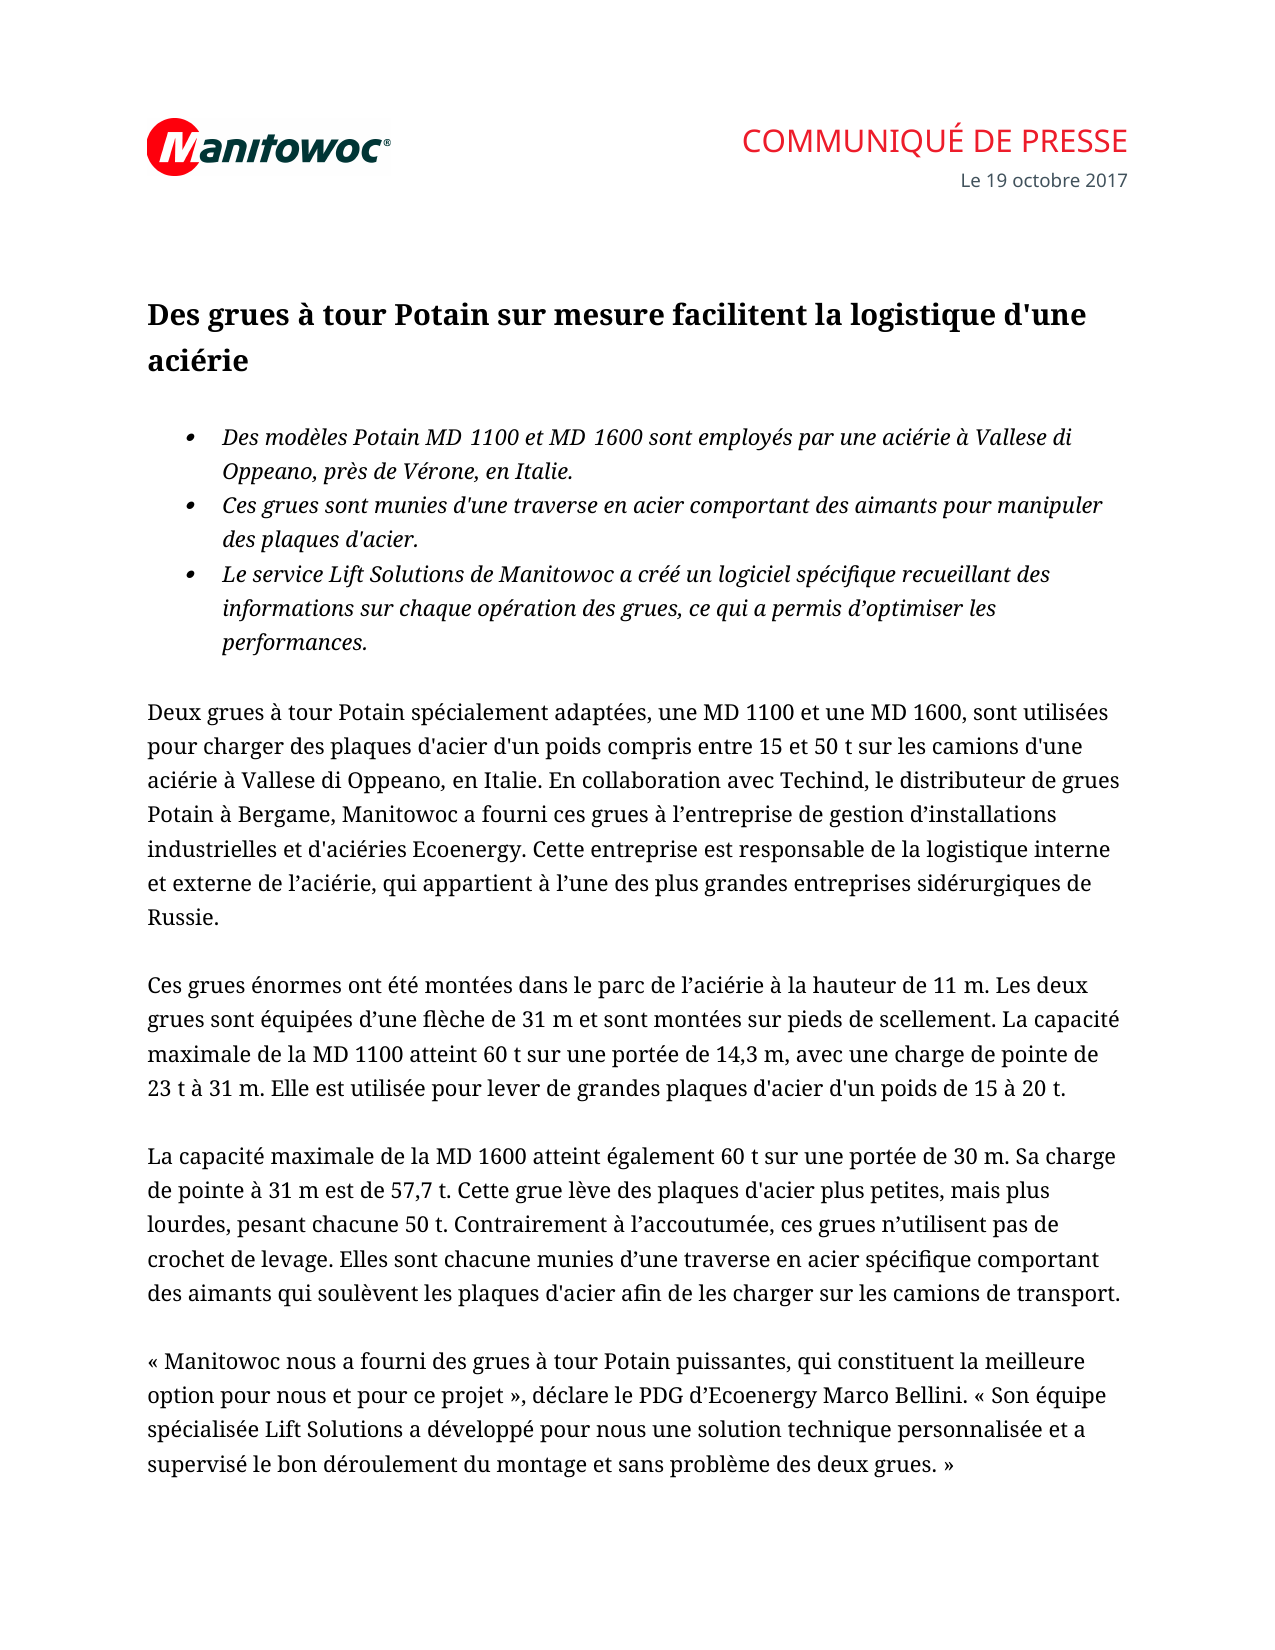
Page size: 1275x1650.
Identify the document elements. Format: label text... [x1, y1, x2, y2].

text La capacité maximale de la MD 1600 atteint également 60 t sur une portée de 30 m. Sa charge de pointe à 31 m est de 57,7 t. Cette grue lève des plaques d'acier plus petites, mais plus lourdes, pesant chacune 50 t. Contrairement à l’accoutumée, ces grues n’utilisent pas de crochet de levage. Elles sont chacune munies d’une traverse en acier spécifique comportant des aimants qui soulèvent les plaques d'acier afin de les charger sur les camions de transport. [147, 1141, 1128, 1308]
text COMMUNIQUÉ DE PRESSE [391, 118, 1128, 161]
text Des grues à tour Potain sur mesure facilitent la logistique d'une aciérie [147, 295, 1128, 380]
text Deux grues à tour Potain spécialement adaptées, une MD 1100 et une MD 1600, sont utilisées pour charger des plaques d'acier d'un poids compris entre 15 et 50 t sur les camions d'une aciérie à Vallese di Oppeano, en Italie. En collaboration avec Techind, le distributeur de grues Potain à Bergame, Manitowoc a fourni ces grues à l’entreprise de gestion d’installations industrielles et d'aciéries Ecoenergy. Cette entreprise est responsable de la logistique interne et externe de l’aciérie, qui appartient à l’une des plus grandes entreprises sidérurgiques de Russie. [147, 697, 1128, 932]
text Le 19 octobre 2017 [147, 167, 1128, 193]
list Ces grues sont munies d'une traverse en acier comportant des aimants pour manipuler des plaques d'acier. [184, 490, 1128, 554]
text Ces grues énormes ont été montées dans le parc de l’aciérie à la hauteur de 11 m. Les deux grues sont équipées d’une flèche de 31 m et sont montées sur pieds de scellement. La capacité maximale de la MD 1100 atteint 60 t sur une portée de 14,3 m, avec une charge de pointe de 23 t à 31 m. Elle est utilisée pour lever de grandes plaques d'acier d'un poids de 15 à 20 t. [147, 970, 1128, 1103]
picture [147, 118, 391, 176]
list Des modèles Potain MD 1100 et MD 1600 sont employés par une aciérie à Vallese di Oppeano, près de Vérone, en Italie. [184, 422, 1128, 486]
list Le service Lift Solutions de Manitowoc a créé un logiciel spécifique recueillant des informations sur chaque opération des grues, ce qui a permis d’optimiser les performances. [184, 558, 1128, 657]
text « Manitowoc nous a fourni des grues à tour Potain puissantes, qui constituent la meilleure option pour nous et pour ce projet », déclare le PDG d’Ecoenergy Marco Bellini. « Son équipe spécialisée Lift Solutions a développé pour nous une solution technique personnalisée et a supervisé le bon déroulement du montage et sans problème des deux grues. » [147, 1346, 1128, 1478]
